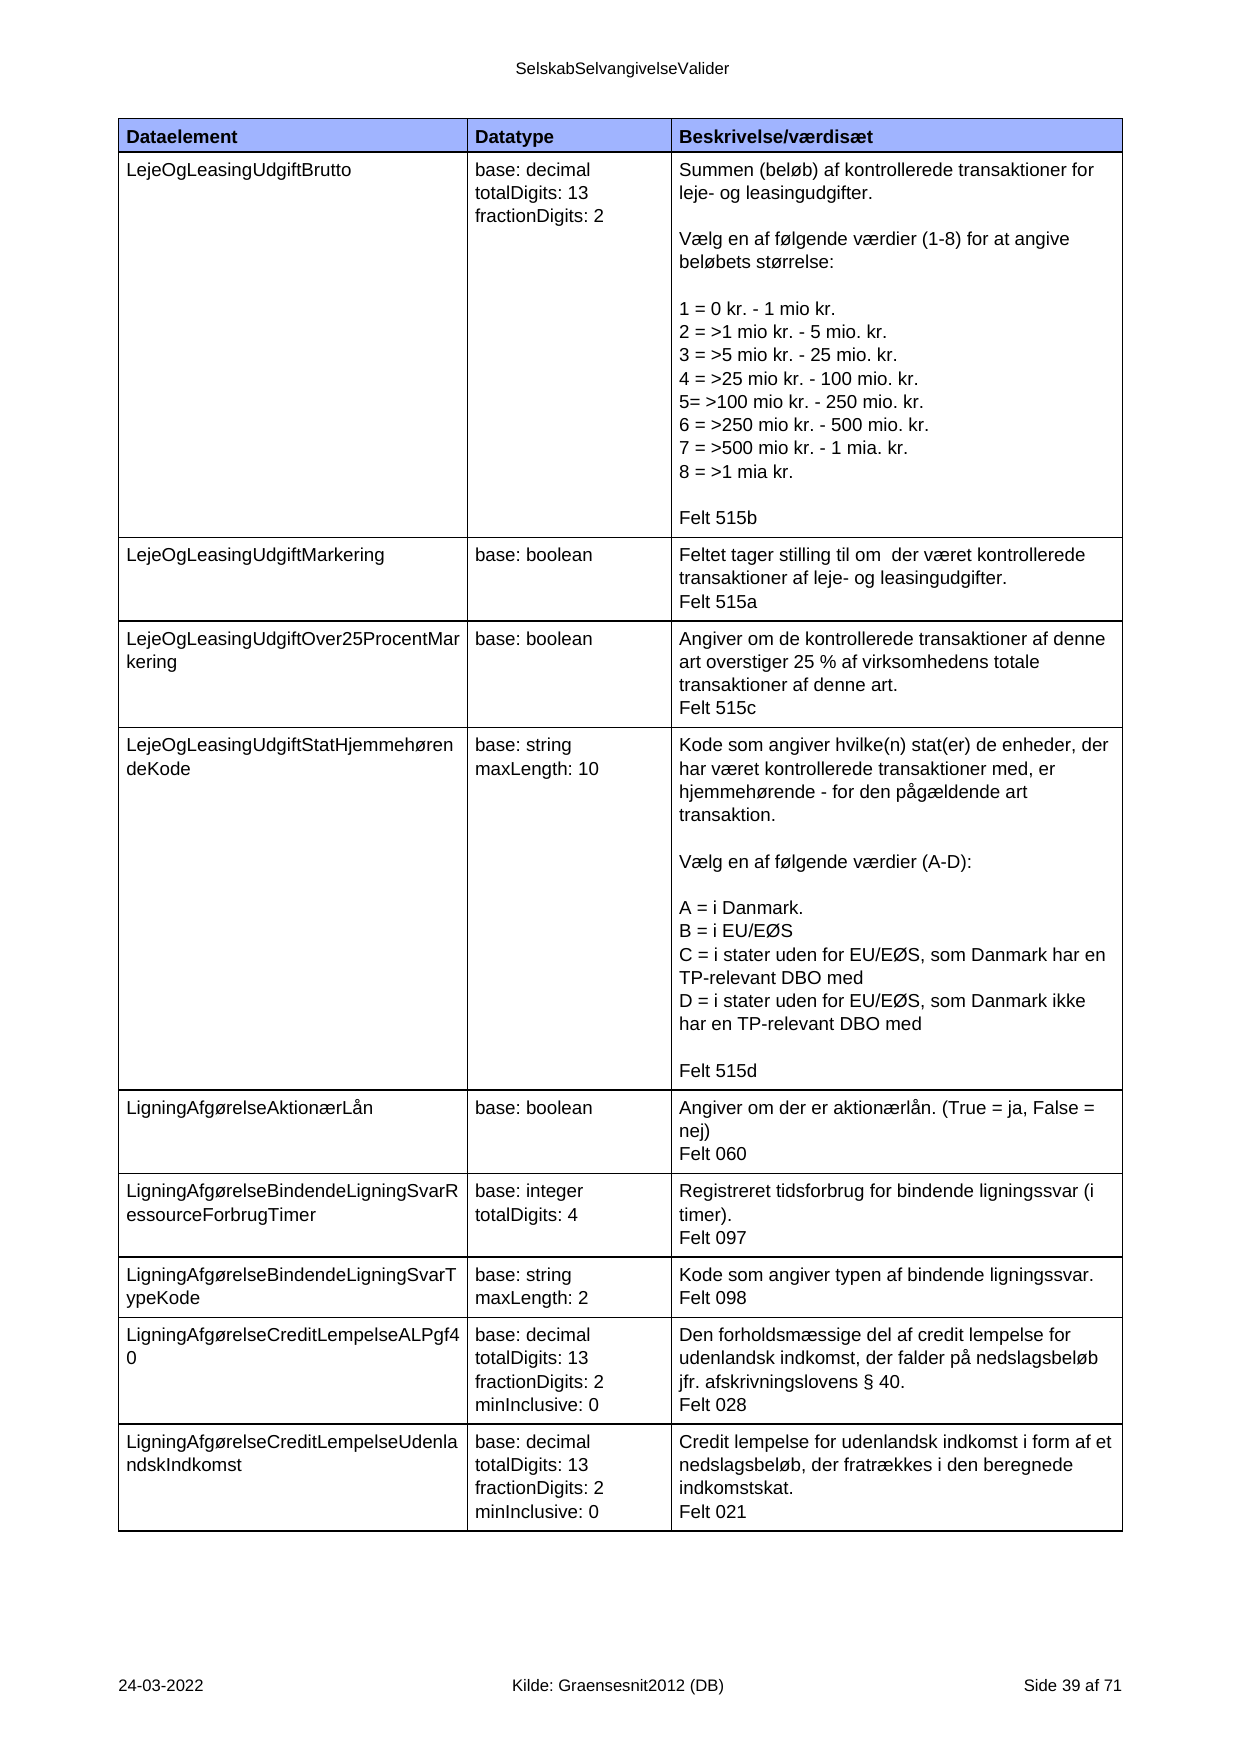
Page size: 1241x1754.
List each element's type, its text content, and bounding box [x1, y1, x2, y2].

table_cell Credit lempelse for udenlandsk indkomst i form af et nedslagsbeløb, der fratrækkes i den beregnede indkomstskat. Felt 021 [672, 1425, 1122, 1530]
table_cell Angiver om de kontrollerede transaktioner af denne art overstiger 25 % af virksomhedens totale transaktioner af denne art. Felt 515c [672, 622, 1122, 727]
table_cell base: string maxLength: 10 [468, 728, 671, 1089]
table_header Beskrivelse/værdisæt [672, 119, 1122, 151]
table_cell LigningAfgørelseCreditLempelseALPgf40 [119, 1318, 467, 1423]
table_cell LejeOgLeasingUdgiftMarkering [119, 538, 467, 620]
table_cell Feltet tager stilling til om der været kontrollerede transaktioner af leje- og leasingudgifter. Felt 515a [672, 538, 1122, 620]
table_cell base: decimal totalDigits: 13 fractionDigits: 2 [468, 153, 671, 536]
table_cell base: integer totalDigits: 4 [468, 1174, 671, 1256]
table_cell LigningAfgørelseAktionærLån [119, 1091, 467, 1173]
table_cell LejeOgLeasingUdgiftBrutto [119, 153, 467, 536]
table_cell Angiver om der er aktionærlån. (True = ja, False = nej) Felt 060 [672, 1091, 1122, 1173]
table_cell Kode som angiver hvilke(n) stat(er) de enheder, der har været kontrollerede transaktioner med, er hjemmehørende - for den pågældende art transaktion. Vælg en af følgende værdier (A-D): A = i Danmark. B = i EU/EØS C = i stater uden for EU/EØS, som Danmark har en TP-relevant DBO med D = i stater uden for EU/EØS, som Danmark ikke har en TP-relevant DBO med Felt 515d [672, 728, 1122, 1089]
table_cell Kode som angiver typen af bindende ligningssvar. Felt 098 [672, 1258, 1122, 1316]
table_cell LigningAfgørelseBindendeLigningSvarTypeKode [119, 1258, 467, 1316]
table_cell base: boolean [468, 622, 671, 727]
table_header Dataelement [119, 119, 467, 151]
table_cell LigningAfgørelseBindendeLigningSvarRessourceForbrugTimer [119, 1174, 467, 1256]
table_cell Den forholdsmæssige del af credit lempelse for udenlandsk indkomst, der falder på nedslagsbeløb jfr. afskrivningslovens § 40. Felt 028 [672, 1318, 1122, 1423]
table_cell LejeOgLeasingUdgiftOver25ProcentMarkering [119, 622, 467, 727]
table_cell LigningAfgørelseCreditLempelseUdenlandskIndkomst [119, 1425, 467, 1530]
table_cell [468, 1425, 671, 1530]
table_cell LejeOgLeasingUdgiftStatHjemmehørendeKode [119, 728, 467, 1089]
table_cell base: string maxLength: 2 [468, 1258, 671, 1316]
table_cell base: boolean [468, 1091, 671, 1173]
table_cell base: boolean [468, 538, 671, 620]
table_header Datatype [468, 119, 671, 151]
table_cell Summen (beløb) af kontrollerede transaktioner for leje- og leasingudgifter. Vælg en af følgende værdier (1-8) for at angive beløbets størrelse: 1 = 0 kr. - 1 mio kr. 2 = >1 mio kr. - 5 mio. kr. 3 = >5 mio kr. - 25 mio. kr. 4 = >25 mio kr. - 100 mio. kr. 5= >100 mio kr. - 250 mio. kr. 6 = >250 mio kr. - 500 mio. kr. 7 = >500 mio kr. - 1 mia. kr. 8 = >1 mia kr. Felt 515b [672, 153, 1122, 536]
table_cell base: decimal totalDigits: 13 fractionDigits: 2 minInclusive: 0 [468, 1318, 671, 1423]
table_cell Registreret tidsforbrug for bindende ligningssvar (i timer). Felt 097 [672, 1174, 1122, 1256]
